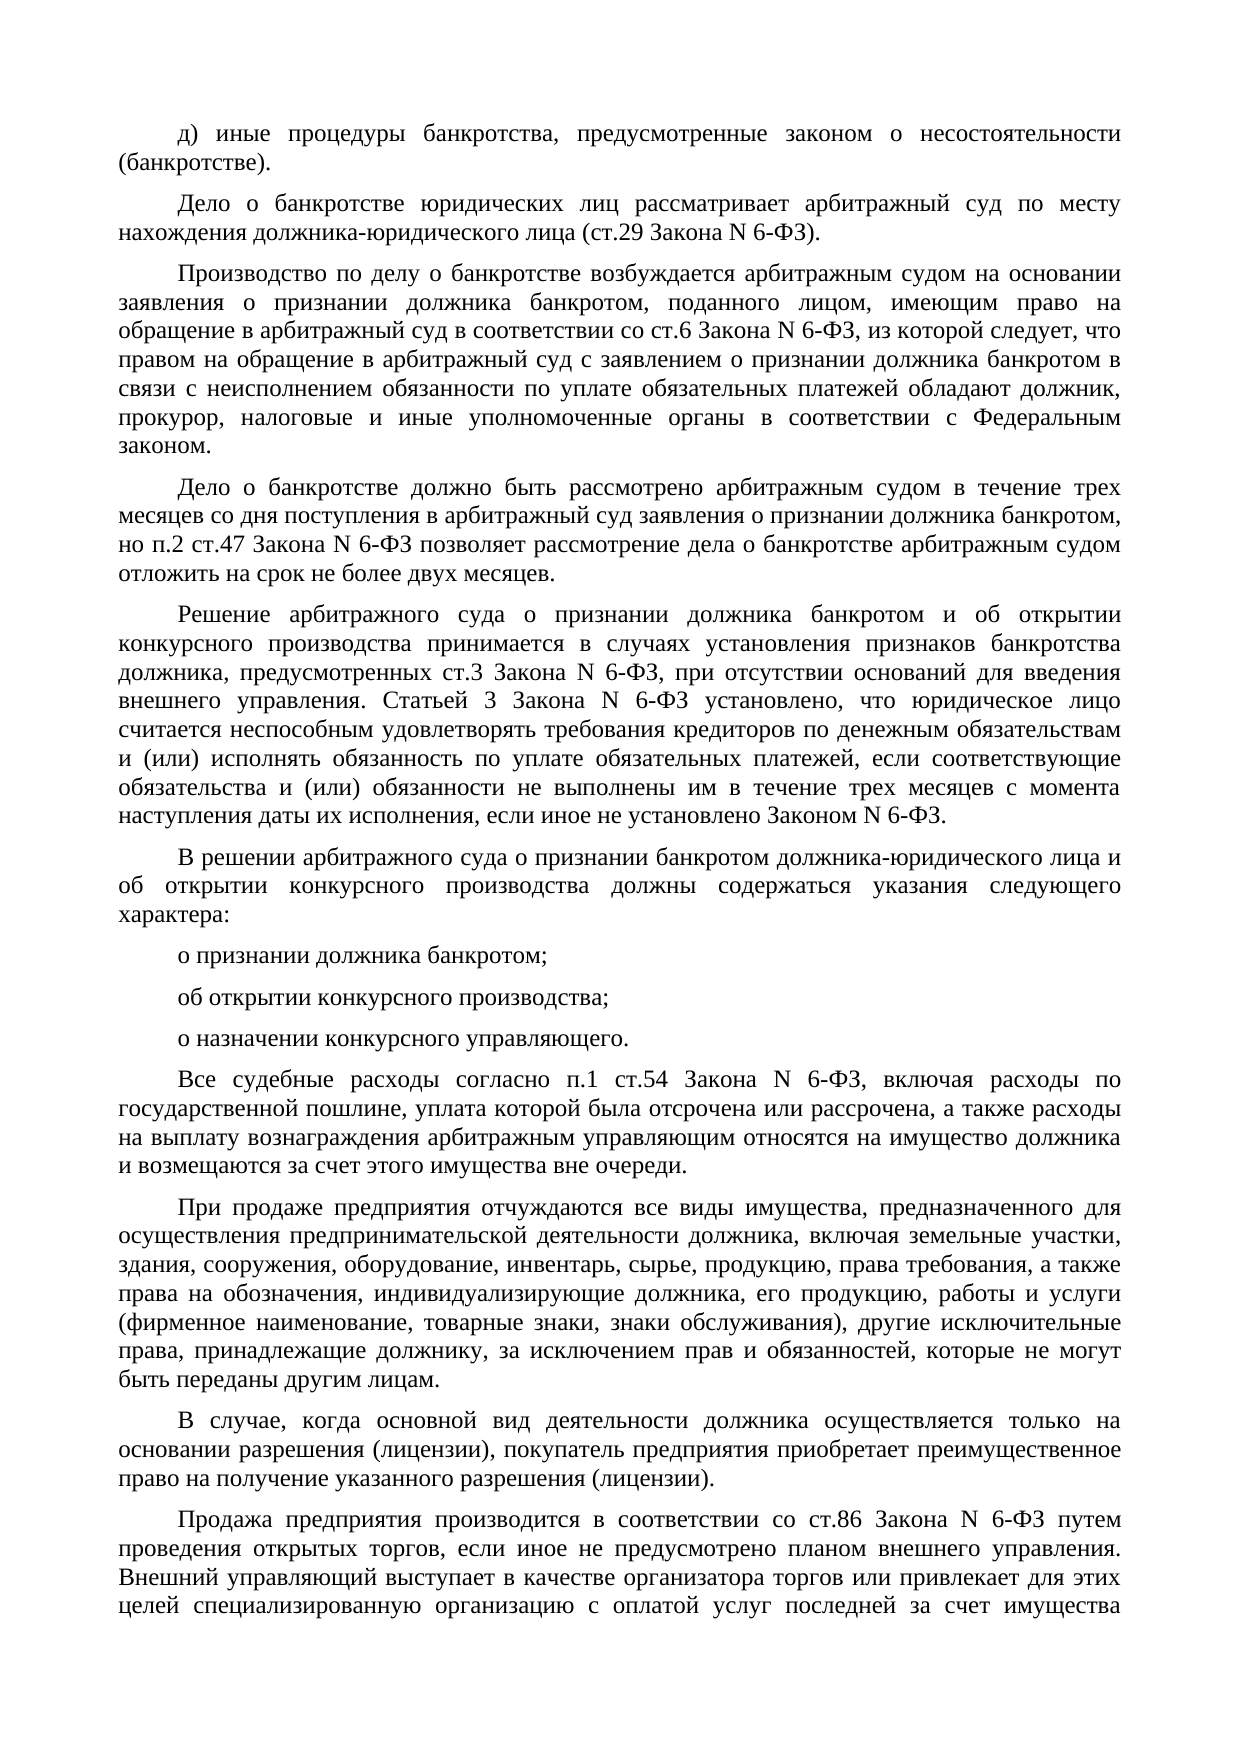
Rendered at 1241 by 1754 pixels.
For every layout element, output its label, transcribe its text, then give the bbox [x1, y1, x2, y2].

text о назначении конкурсного управляющего. [118, 1023, 1122, 1052]
text В случае, когда основной вид деятельности должника осуществляется только на основании разрешения (лицензии), покупатель предприятия приобретает преимущественное право на получение указанного разрешения (лицензии). [118, 1406, 1122, 1492]
text об открытии конкурсного производства; [118, 982, 1122, 1011]
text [118, 1504, 1122, 1619]
text При продаже предприятия отчуждаются все виды имущества, предназначенного для осуществления предпринимательской деятельности должника, включая земельные участки, здания, сооружения, оборудование, инвентарь, сырье, продукцию, права требования, а также права на обозначения, индивидуализирующие должника, его продукцию, работы и услуги (фирменное наименование, товарные знаки, знаки обслуживания), другие исключительные права, принадлежащие должнику, за исключением прав и обязанностей, которые не могут быть переданы другим лицам. [118, 1192, 1122, 1393]
text Решение арбитражного суда о признании должника банкротом и об открытии конкурсного производства принимается в случаях установления признаков банкротства должника, предусмотренных ст.3 Закона N 6-ФЗ, при отсутствии оснований для введения внешнего управления. Статьей 3 Закона N 6-ФЗ установлено, что юридическое лицо считается неспособным удовлетворять требования кредиторов по денежным обязательствам и (или) исполнять обязанность по уплате обязательных платежей, если соответствующие обязательства и (или) обязанности не выполнены им в течение трех месяцев с момента наступления даты их исполнения, если иное не установлено Законом N 6-ФЗ. [118, 599, 1122, 829]
text Все судебные расходы согласно п.1 ст.54 Закона N 6-ФЗ, включая расходы по государственной пошлине, уплата которой была отсрочена или рассрочена, а также расходы на выплату вознаграждения арбитражным управляющим относятся на имущество должника и возмещаются за счет этого имущества вне очереди. [118, 1064, 1122, 1179]
text Дело о банкротстве должно быть рассмотрено арбитражным судом в течение трех месяцев со дня поступления в арбитражный суд заявления о признании должника банкротом, но п.2 ст.47 Закона N 6-ФЗ позволяет рассмотрение дела о банкротстве арбитражным судом отложить на срок не более двух месяцев. [118, 472, 1122, 587]
text д) иные процедуры банкротства, предусмотренные законом о несостоятельности (банкротстве). [118, 118, 1122, 176]
text Дело о банкротстве юридических лиц рассматривает арбитражный суд по месту нахождения должника-юридического лица (ст.29 Закона N 6-ФЗ). [118, 188, 1122, 246]
text Производство по делу о банкротстве возбуждается арбитражным судом на основании заявления о признании должника банкротом, поданного лицом, имеющим право на обращение в арбитражный суд в соответствии со ст.6 Закона N 6-ФЗ, из которой следует, что правом на обращение в арбитражный суд с заявлением о признании должника банкротом в связи с неисполнением обязанности по уплате обязательных платежей обладают должник, прокурор, налоговые и иные уполномоченные органы в соответствии с Федеральным законом. [118, 258, 1122, 459]
text о признании должника банкротом; [118, 941, 1122, 969]
text В решении арбитражного суда о признании банкротом должника-юридического лица и об открытии конкурсного производства должны содержаться указания следующего характера: [118, 842, 1122, 928]
